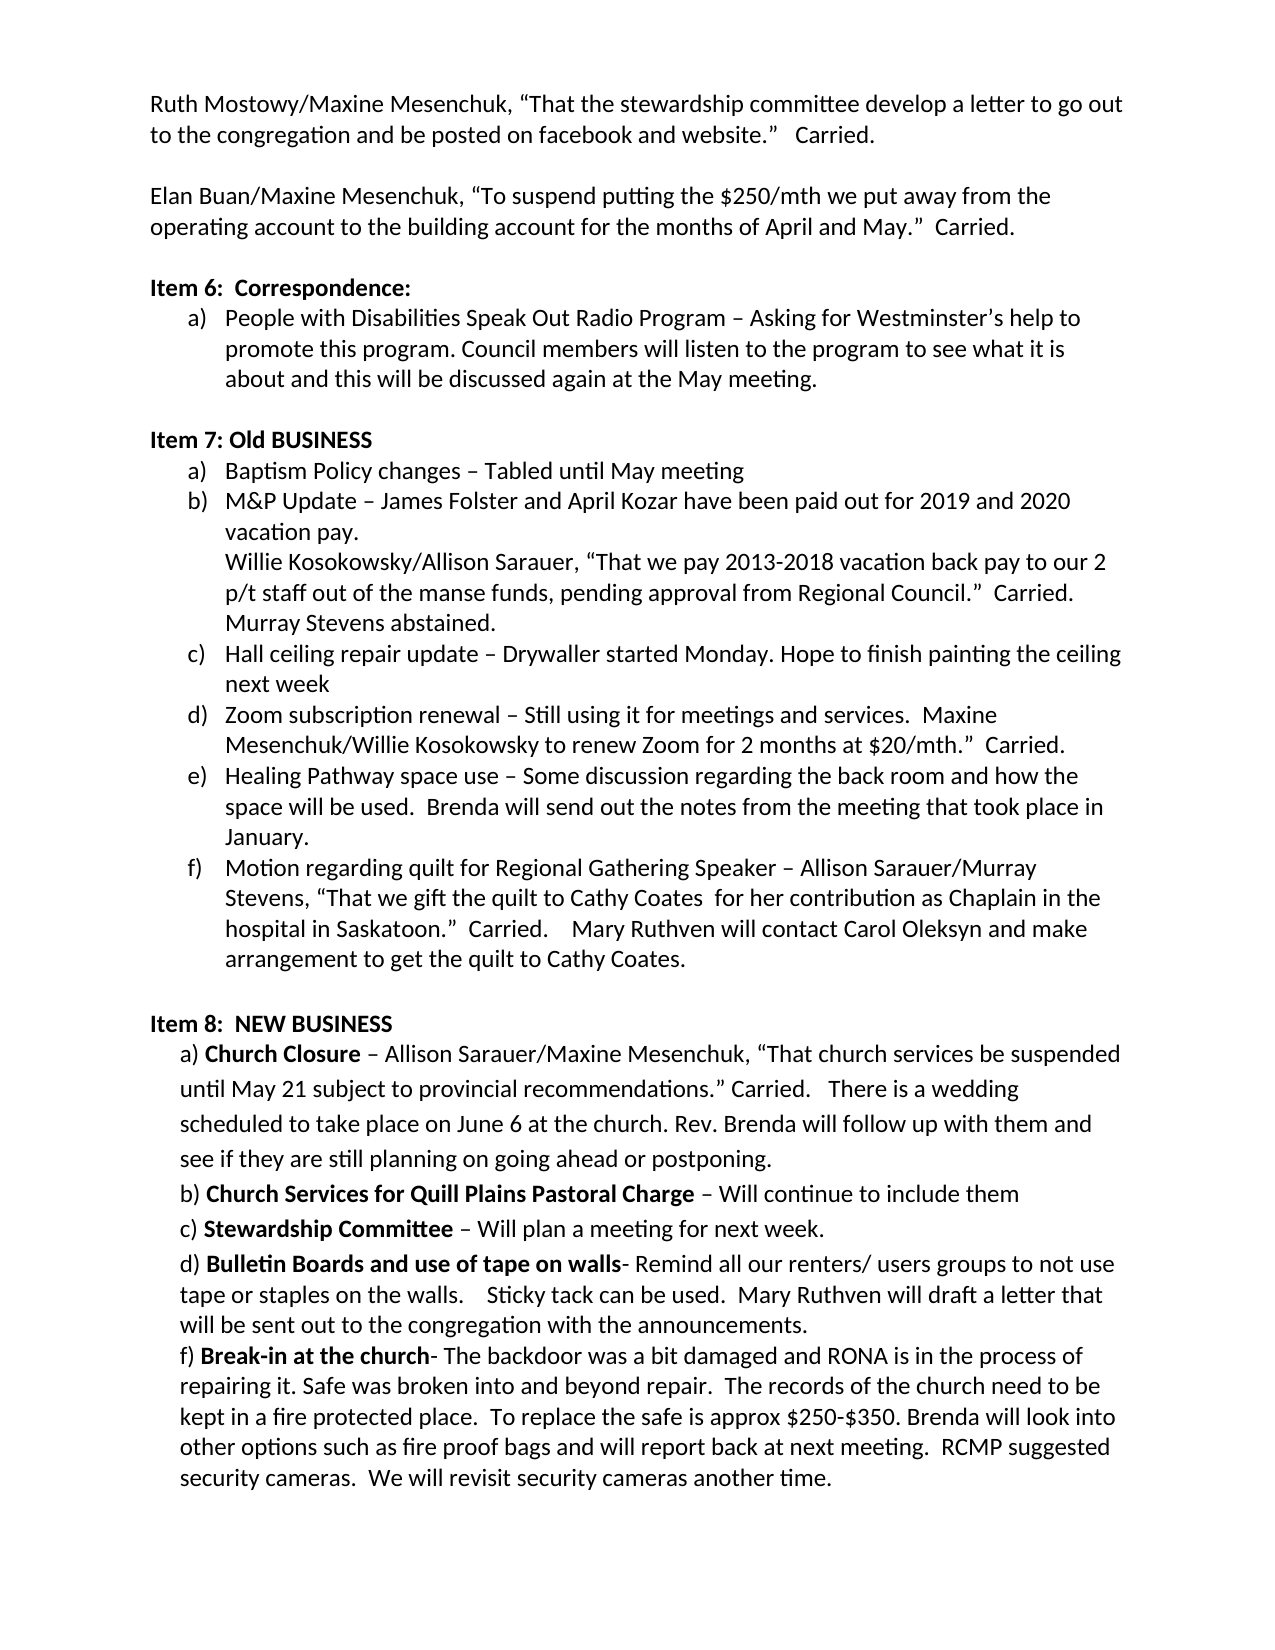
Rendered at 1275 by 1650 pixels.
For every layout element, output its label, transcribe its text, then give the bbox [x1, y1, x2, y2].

list Healing Pathway space use – Some discussion regarding the back room and how the space will be used. Brenda will send out the notes from the meeting that took place in January. [187, 760, 1125, 852]
list Ruth Mostowy/Maxine Mesenchuk, “That the stewardship committee develop a letter to go out to the congregation and be posted on facebook and website.” Carried. [150, 89, 1125, 150]
text Item 7: Old BUSINESS [150, 424, 1125, 455]
list People with Disabilities Speak Out Radio Program – Asking for Westminster’s help to promote this program. Council members will listen to the program to see what it is about and this will be discussed again at the May meeting. [187, 302, 1125, 394]
list M&P Update – James Folster and April Kozar have been paid out for 2019 and 2020 vacation pay. [187, 485, 1125, 546]
text b) Church Services for Quill Plains Pastoral Charge – Will continue to include them [150, 1178, 1125, 1209]
list Zoom subscription renewal – Still using it for meetings and services. Maxine Mesenchuk/Willie Kosokowsky to renew Zoom for 2 months at $20/mth.” Carried. [187, 699, 1125, 760]
list Motion regarding quilt for Regional Gathering Speaker – Allison Sarauer/Murray Stevens, “That we gift the quilt to Cathy Coates for her contribution as Chaplain in the hospital in Saskatoon.” Carried. Mary Ruthven will contact Carol Oleksyn and make arrangement to get the quilt to Cathy Coates. [187, 852, 1125, 974]
list Hall ceiling repair update – Drywaller started Monday. Hope to finish painting the ceiling next week [187, 638, 1125, 699]
list Baptism Policy changes – Tabled until May meeting [187, 455, 1125, 485]
text f) Break-in at the church- The backdoor was a bit damaged and RONA is in the process of repairing it. Safe was broken into and beyond repair. The records of the church need to be kept in a fire protected place. To replace the safe is approx $250-$350. Brenda will look into other options such as fire proof bags and will report back at next meeting. RCMP suggested security cameras. We will revisit security cameras another time. [179, 1340, 1125, 1492]
text Willie Kosokowsky/Allison Sarauer, “That we pay 2013-2018 vacation back pay to our 2 p/t staff out of the manse funds, pending approval from Regional Council.” Carried. Murray Stevens abstained. [225, 546, 1125, 638]
text Item 6: Correspondence: [150, 272, 1125, 302]
text c) Stewardship Committee – Will plan a meeting for next week. [150, 1213, 1125, 1244]
list Elan Buan/Maxine Mesenchuk, “To suspend putting the $250/mth we put away from the operating account to the building account for the months of April and May.” Carried. [150, 180, 1125, 241]
text Item 8: NEW BUSINESS [150, 1008, 1125, 1038]
text d) Bulletin Boards and use of tape on walls- Remind all our renters/ users groups to not use tape or staples on the walls. Sticky tack can be used. Mary Ruthven will draft a letter that will be sent out to the congregation with the announcements. [179, 1248, 1125, 1340]
text a) Church Closure – Allison Sarauer/Maxine Mesenchuk, “That church services be suspended until May 21 subject to provincial recommendations.” Carried. There is a wedding scheduled to take place on June 6 at the church. Rev. Brenda will follow up with them and see if they are still planning on going ahead or postponing. [179, 1038, 1125, 1174]
